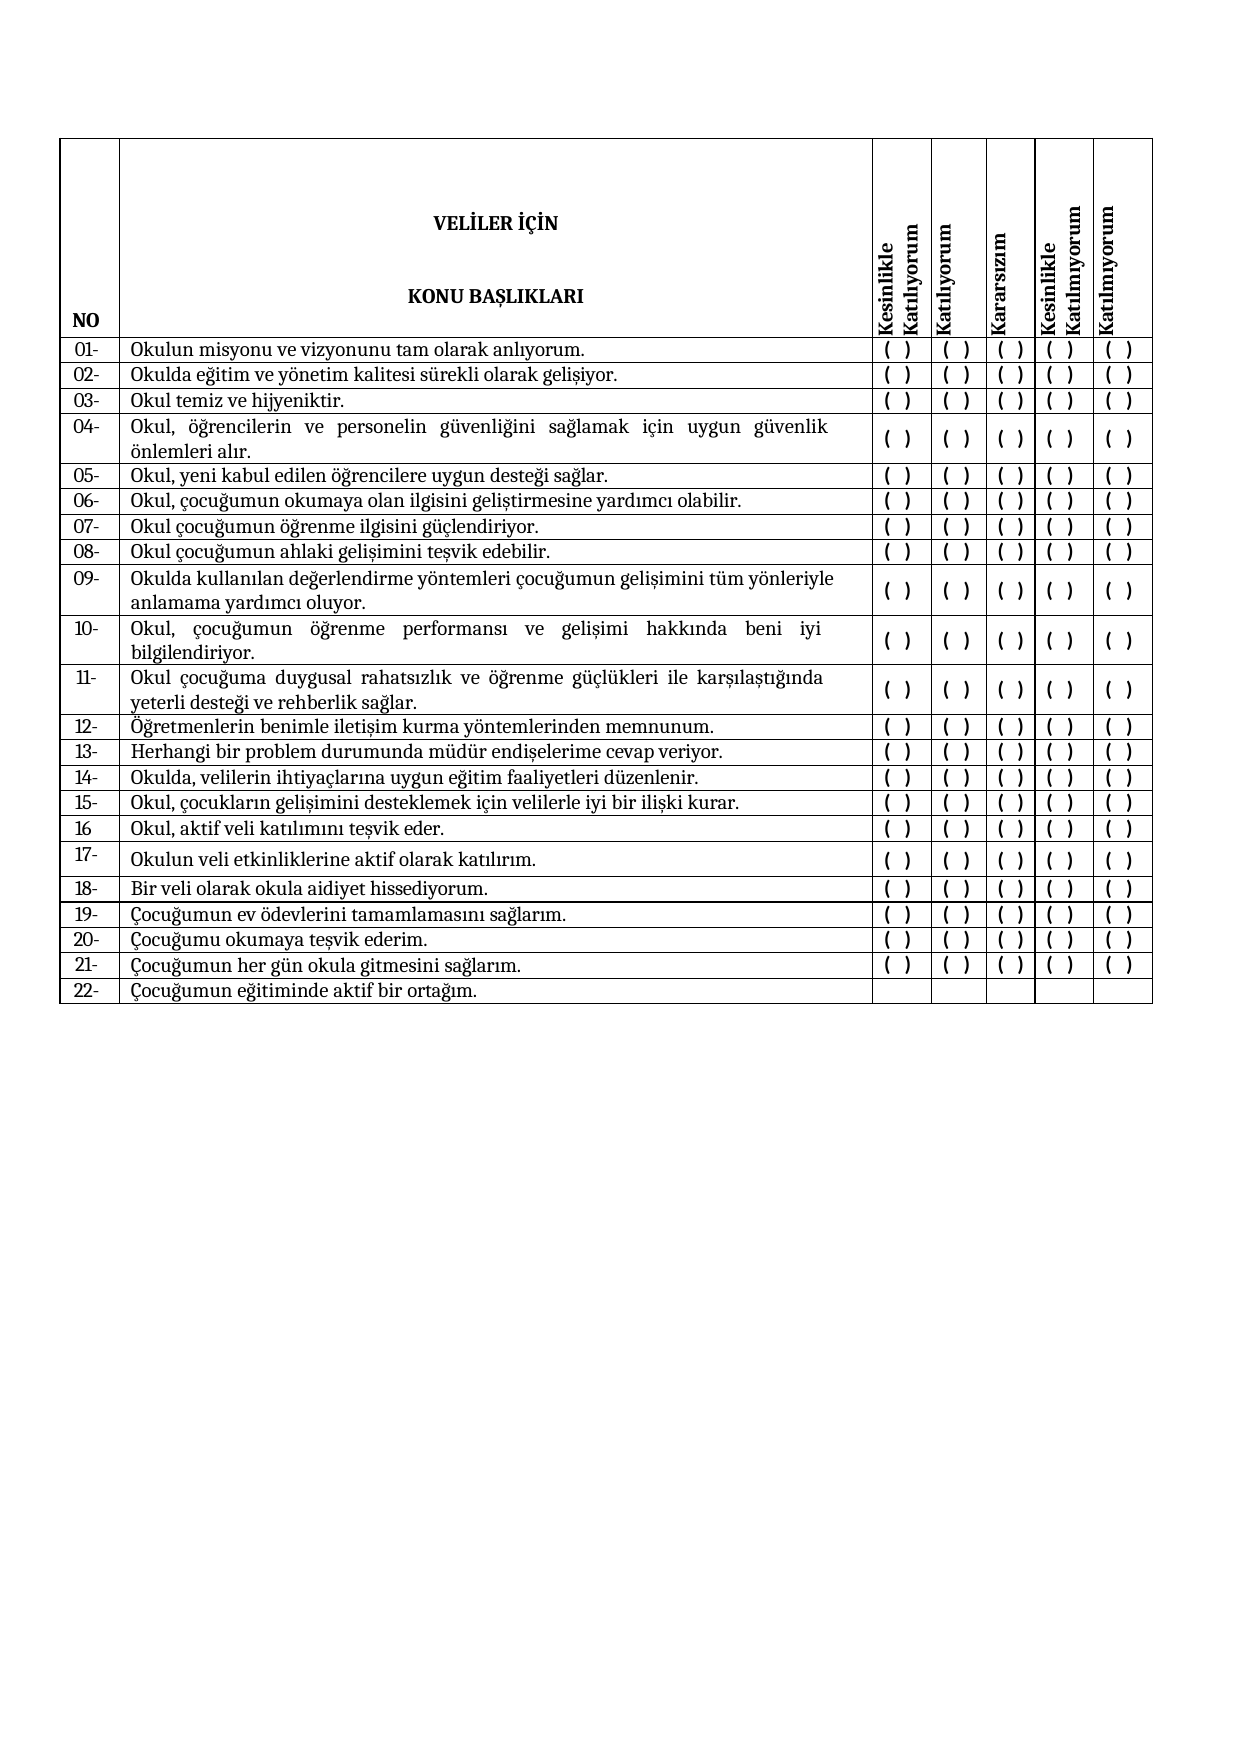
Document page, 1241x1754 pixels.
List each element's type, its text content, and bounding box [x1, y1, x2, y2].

table_cell ( ) [873, 616, 931, 664]
table_cell [932, 979, 986, 1003]
table_cell Çocuğumun eğitiminde aktif bir ortağım. [120, 979, 872, 1003]
table_cell ( ) [1094, 665, 1152, 714]
table_cell Okul, çocuğumun öğrenme performansı ve gelişimi hakkında beni iyi bilgilendiriyor. [120, 616, 872, 664]
table_cell 15- [61, 791, 119, 815]
table_cell ( ) [1036, 766, 1093, 790]
table_cell ( ) [932, 338, 986, 362]
table_cell ( ) [987, 766, 1034, 790]
table_cell 07- [61, 515, 119, 539]
table_cell ( ) [873, 953, 931, 978]
table_cell 03- [61, 389, 119, 413]
table_cell ( ) [1036, 740, 1093, 764]
table_cell ( ) [987, 816, 1034, 841]
table_cell 08- [61, 540, 119, 564]
table_cell ( ) [1094, 740, 1152, 764]
table_cell Çocuğumu okumaya teşvik ederim. [120, 928, 872, 952]
table_cell ( ) [932, 414, 986, 463]
table_cell ( ) [1036, 515, 1093, 539]
table_cell ( ) [873, 928, 931, 952]
table_cell ( ) [1036, 715, 1093, 739]
table_cell ( ) [932, 715, 986, 739]
table_cell ( ) [932, 816, 986, 841]
table_cell ( ) [873, 842, 931, 876]
table_cell ( ) [932, 903, 986, 927]
table_header Kesinlikle Katılıyorum [873, 139, 931, 337]
table_cell Okulda, velilerin ihtiyaçlarına uygun eğitim faaliyetleri düzenlenir. [120, 766, 872, 790]
table_cell Okulda kullanılan değerlendirme yöntemleri çocuğumun gelişimini tüm yönleriyle anlamama yardımcı oluyor. [120, 565, 872, 614]
table_cell ( ) [932, 540, 986, 564]
table_cell ( ) [1036, 464, 1093, 488]
table_cell 09- [61, 565, 119, 614]
table_cell ( ) [987, 389, 1034, 413]
table_cell 05- [61, 464, 119, 488]
table_header Katılmıyorum [1094, 139, 1152, 337]
table_cell Okulun misyonu ve vizyonunu tam olarak anlıyorum. [120, 338, 872, 362]
table_cell 13- [61, 740, 119, 764]
table_cell [987, 979, 1034, 1003]
table_cell ( ) [932, 928, 986, 952]
table_cell 02- [61, 363, 119, 387]
table_cell ( ) [1094, 389, 1152, 413]
table_cell ( ) [1036, 414, 1093, 463]
table_cell ( ) [1094, 715, 1152, 739]
table_cell ( ) [987, 616, 1034, 664]
table_cell ( ) [987, 877, 1034, 901]
table_cell ( ) [873, 464, 931, 488]
table_cell ( ) [1036, 565, 1093, 614]
table_cell ( ) [987, 928, 1034, 952]
table_cell ( ) [873, 740, 931, 764]
table_cell ( ) [932, 842, 986, 876]
table_cell ( ) [1094, 363, 1152, 387]
table_cell ( ) [1036, 928, 1093, 952]
table_cell ( ) [1036, 877, 1093, 901]
table_cell ( ) [987, 515, 1034, 539]
table_cell 11- [61, 665, 119, 714]
table_cell ( ) [987, 715, 1034, 739]
table_cell ( ) [873, 414, 931, 463]
table_cell ( ) [987, 740, 1034, 764]
table_cell ( ) [1094, 616, 1152, 664]
table_cell Bir veli olarak okula aidiyet hissediyorum. [120, 877, 872, 901]
table_cell 01- [61, 338, 119, 362]
table_cell ( ) [932, 565, 986, 614]
table_cell ( ) [873, 489, 931, 513]
table_cell ( ) [1094, 489, 1152, 513]
table_cell ( ) [932, 791, 986, 815]
table_cell ( ) [1036, 540, 1093, 564]
table_cell ( ) [932, 953, 986, 978]
table_cell ( ) [932, 389, 986, 413]
table_cell ( ) [1094, 540, 1152, 564]
table_cell 21- [61, 953, 119, 978]
table_cell [1094, 979, 1152, 1003]
table_cell Okul, yeni kabul edilen öğrencilere uygun desteği sağlar. [120, 464, 872, 488]
table_header Kararsızım [987, 139, 1034, 337]
table_cell ( ) [873, 363, 931, 387]
table_cell 12- [61, 715, 119, 739]
table_cell ( ) [987, 565, 1034, 614]
table_cell Okulda eğitim ve yönetim kalitesi sürekli olarak gelişiyor. [120, 363, 872, 387]
table_cell ( ) [1094, 464, 1152, 488]
table_cell 10- [61, 616, 119, 664]
table_cell ( ) [1094, 338, 1152, 362]
table_cell ( ) [1036, 903, 1093, 927]
table_cell Çocuğumun her gün okula gitmesini sağlarım. [120, 953, 872, 978]
table_cell ( ) [1094, 414, 1152, 463]
table_cell ( ) [987, 665, 1034, 714]
table_cell Okulun veli etkinliklerine aktif olarak katılırım. [120, 842, 872, 876]
table_cell ( ) [932, 877, 986, 901]
table_cell ( ) [1094, 766, 1152, 790]
table_cell ( ) [873, 665, 931, 714]
table_cell ( ) [1094, 515, 1152, 539]
table_cell 06- [61, 489, 119, 513]
table_cell ( ) [1036, 665, 1093, 714]
table_cell ( ) [1036, 338, 1093, 362]
table_cell ( ) [873, 766, 931, 790]
table_cell 18- [61, 877, 119, 901]
table_cell [1036, 979, 1093, 1003]
table_cell ( ) [932, 766, 986, 790]
table_cell ( ) [873, 791, 931, 815]
table_cell ( ) [873, 389, 931, 413]
table_header NO [61, 139, 119, 337]
table_cell Öğretmenlerin benimle iletişim kurma yöntemlerinden memnunum. [120, 715, 872, 739]
table_cell ( ) [1036, 953, 1093, 978]
table_cell Okul çocuğumun öğrenme ilgisini güçlendiriyor. [120, 515, 872, 539]
table_cell ( ) [932, 489, 986, 513]
table_cell Okul, öğrencilerin ve personelin güvenliğini sağlamak için uygun güvenlik önlemleri alır. [120, 414, 872, 463]
table_cell ( ) [1094, 877, 1152, 901]
table_cell ( ) [1036, 489, 1093, 513]
table_cell ( ) [987, 363, 1034, 387]
table_cell ( ) [987, 489, 1034, 513]
table_cell ( ) [873, 715, 931, 739]
table_cell ( ) [873, 540, 931, 564]
table_cell 22- [61, 979, 119, 1003]
table_cell ( ) [932, 616, 986, 664]
table_cell ( ) [1094, 903, 1152, 927]
table_cell ( ) [1094, 816, 1152, 841]
table_cell ( ) [932, 464, 986, 488]
table_cell Okul temiz ve hijyeniktir. [120, 389, 872, 413]
table_cell [873, 979, 931, 1003]
table_cell ( ) [1094, 791, 1152, 815]
table_cell ( ) [987, 953, 1034, 978]
table_cell ( ) [1094, 928, 1152, 952]
table_cell ( ) [987, 414, 1034, 463]
table_cell Çocuğumun ev ödevlerini tamamlamasını sağlarım. [120, 903, 872, 927]
table_cell Okul, çocukların gelişimini desteklemek için velilerle iyi bir ilişki kurar. [120, 791, 872, 815]
table_cell ( ) [1036, 842, 1093, 876]
table_cell ( ) [1094, 953, 1152, 978]
table_cell 17- [61, 842, 119, 876]
table_cell ( ) [932, 740, 986, 764]
table_header Katılıyorum [932, 139, 986, 337]
table_cell ( ) [873, 903, 931, 927]
table_cell 16 [61, 816, 119, 841]
table_cell ( ) [1036, 816, 1093, 841]
table_cell ( ) [987, 464, 1034, 488]
table_cell ( ) [1036, 363, 1093, 387]
table_header VELİLER İÇİN KONU BAŞLIKLARI [120, 139, 872, 337]
table_cell ( ) [932, 515, 986, 539]
table_cell ( ) [873, 338, 931, 362]
table_cell ( ) [1036, 791, 1093, 815]
table_cell Okul, çocuğumun okumaya olan ilgisini geliştirmesine yardımcı olabilir. [120, 489, 872, 513]
table_header Kesinlikle Katılmıyorum [1036, 139, 1093, 337]
table_cell ( ) [873, 877, 931, 901]
table_cell ( ) [987, 903, 1034, 927]
table_cell ( ) [1094, 842, 1152, 876]
table_cell ( ) [932, 665, 986, 714]
table_cell 20- [61, 928, 119, 952]
table_cell 14- [61, 766, 119, 790]
table_cell Okul çocuğuma duygusal rahatsızlık ve öğrenme güçlükleri ile karşılaştığında yeterli desteği ve rehberlik sağlar. [120, 665, 872, 714]
table_cell 04- [61, 414, 119, 463]
table_cell 19- [61, 903, 119, 927]
table_cell ( ) [1036, 616, 1093, 664]
table_cell ( ) [987, 338, 1034, 362]
table_cell ( ) [987, 842, 1034, 876]
table_cell ( ) [1094, 565, 1152, 614]
table_cell ( ) [1036, 389, 1093, 413]
table_cell ( ) [873, 816, 931, 841]
table_cell ( ) [987, 540, 1034, 564]
table_cell ( ) [987, 791, 1034, 815]
table_cell ( ) [873, 515, 931, 539]
table_cell Okul, aktif veli katılımını teşvik eder. [120, 816, 872, 841]
table_cell ( ) [873, 565, 931, 614]
table_cell ( ) [932, 363, 986, 387]
table_cell Okul çocuğumun ahlaki gelişimini teşvik edebilir. [120, 540, 872, 564]
table_cell Herhangi bir problem durumunda müdür endişelerime cevap veriyor. [120, 740, 872, 764]
